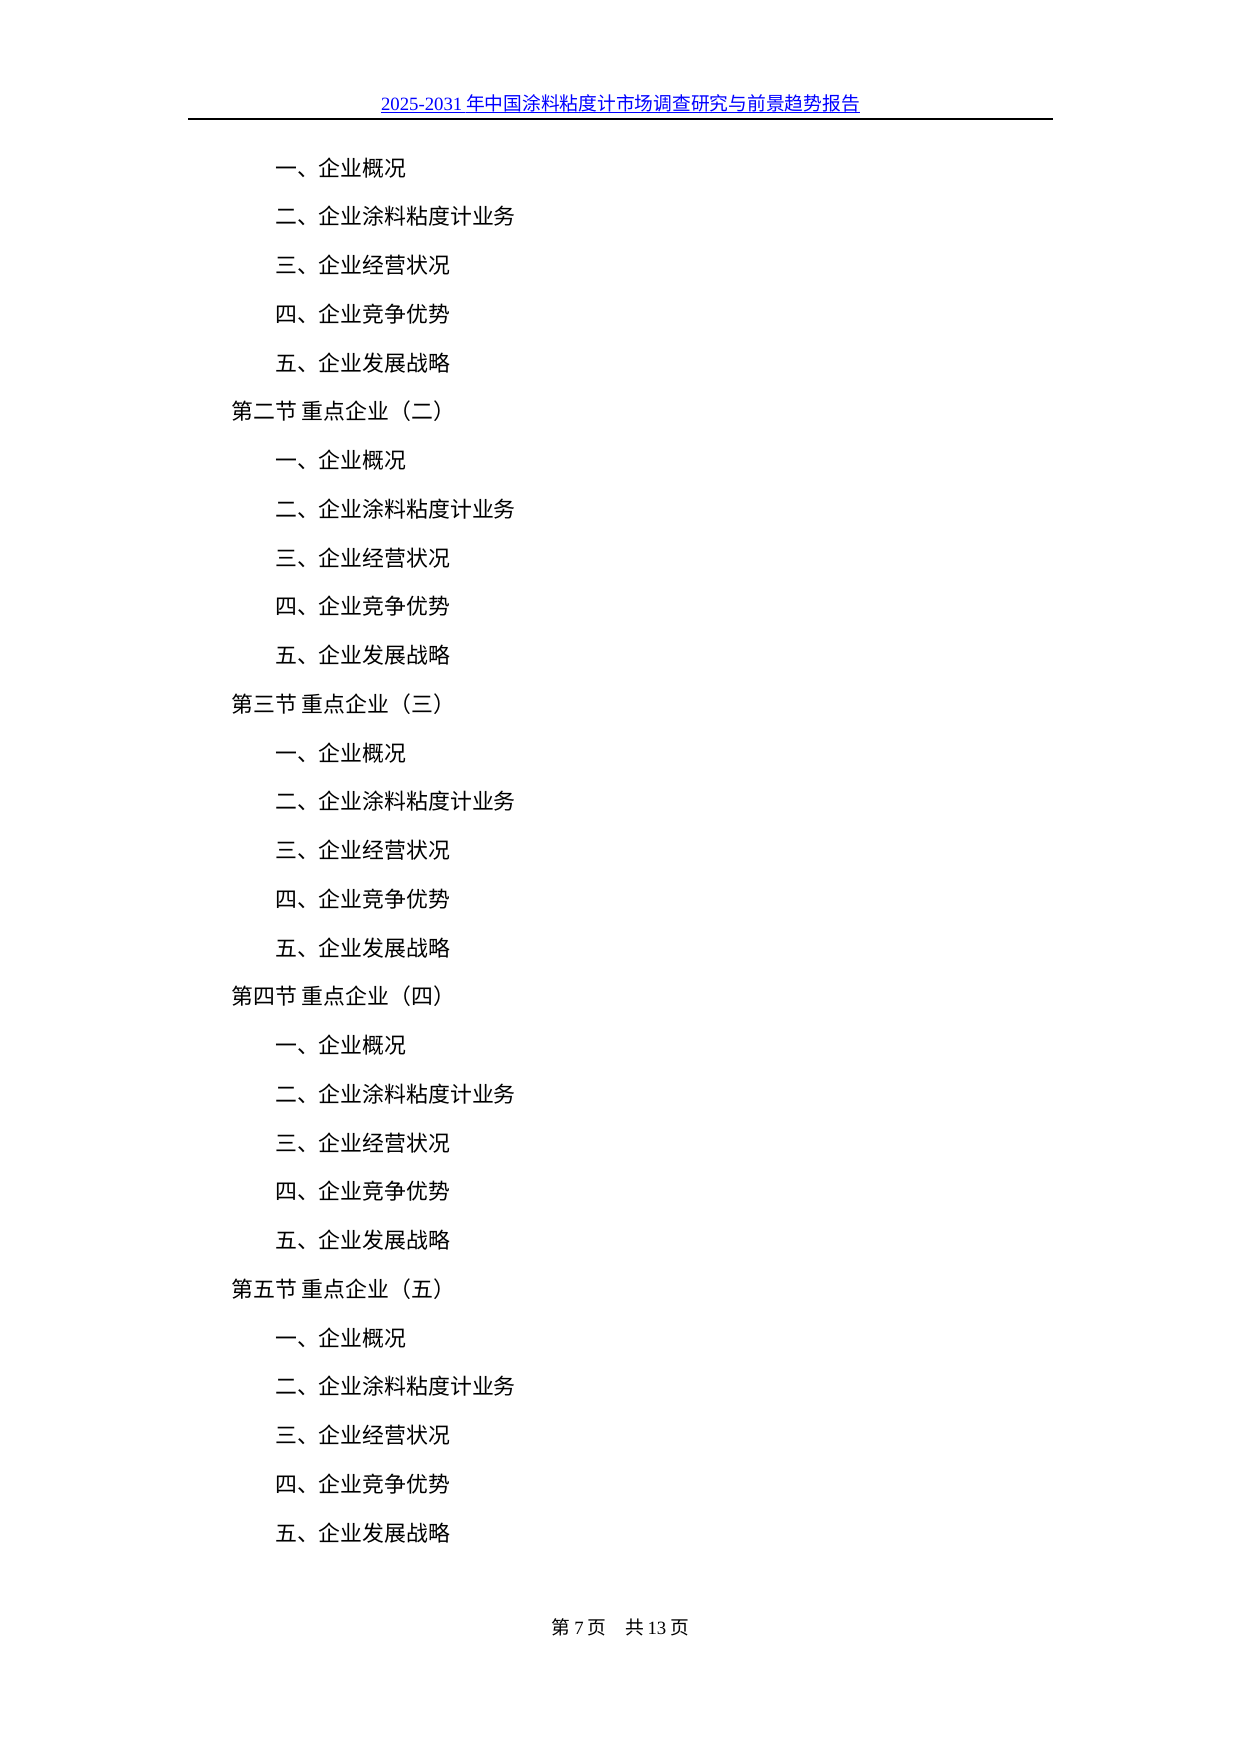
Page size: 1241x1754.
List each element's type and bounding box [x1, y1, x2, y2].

text [187, 150, 1053, 1548]
